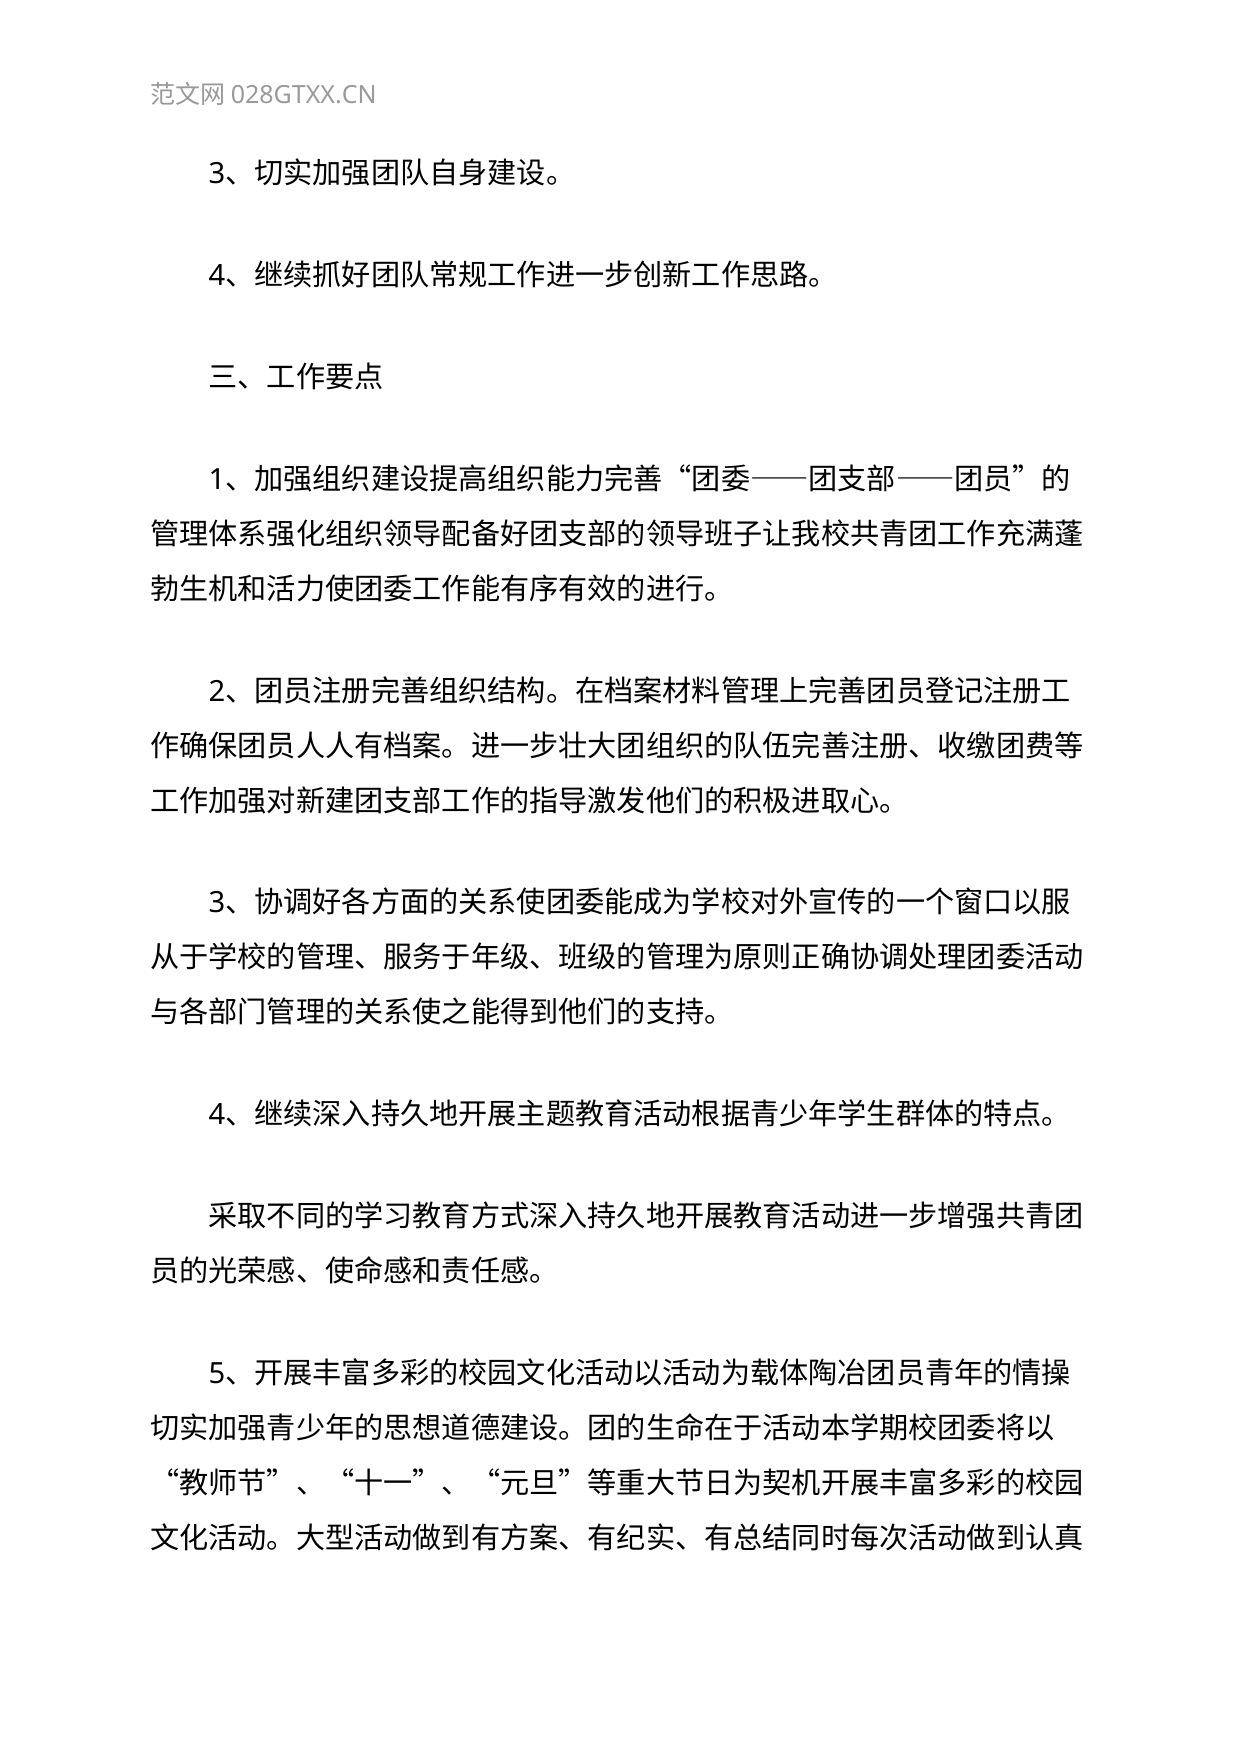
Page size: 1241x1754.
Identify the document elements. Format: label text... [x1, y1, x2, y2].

text 采取不同的学习教育方式深入持久地开展教育活动进一步增强共青团员的光荣感、使命感和责任感。 [150, 1193, 1090, 1290]
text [150, 1349, 1090, 1556]
text 2、团员注册完善组织结构。在档案材料管理上完善团员登记注册工作确保团员人人有档案。进一步壮大团组织的队伍完善注册、收缴团费等工作加强对新建团支部工作的指导激发他们的积极进取心。 [150, 667, 1090, 819]
text 4、继续深入持久地开展主题教育活动根据青少年学生群体的特点。 [150, 1091, 1090, 1133]
text 3、切实加强团队自身建设。 [150, 150, 1090, 192]
text 3、协调好各方面的关系使团委能成为学校对外宣传的一个窗口以服从于学校的管理、服务于年级、班级的管理为原则正确协调处理团委活动与各部门管理的关系使之能得到他们的支持。 [150, 879, 1090, 1031]
text 1、加强组织建设提高组织能力完善“团委——团支部——团员”的管理体系强化组织领导配备好团支部的领导班子让我校共青团工作充满蓬勃生机和活力使团委工作能有序有效的进行。 [150, 456, 1090, 608]
text 4、继续抓好团队常规工作进一步创新工作思路。 [150, 252, 1090, 294]
text 三、工作要点 [150, 354, 1090, 396]
